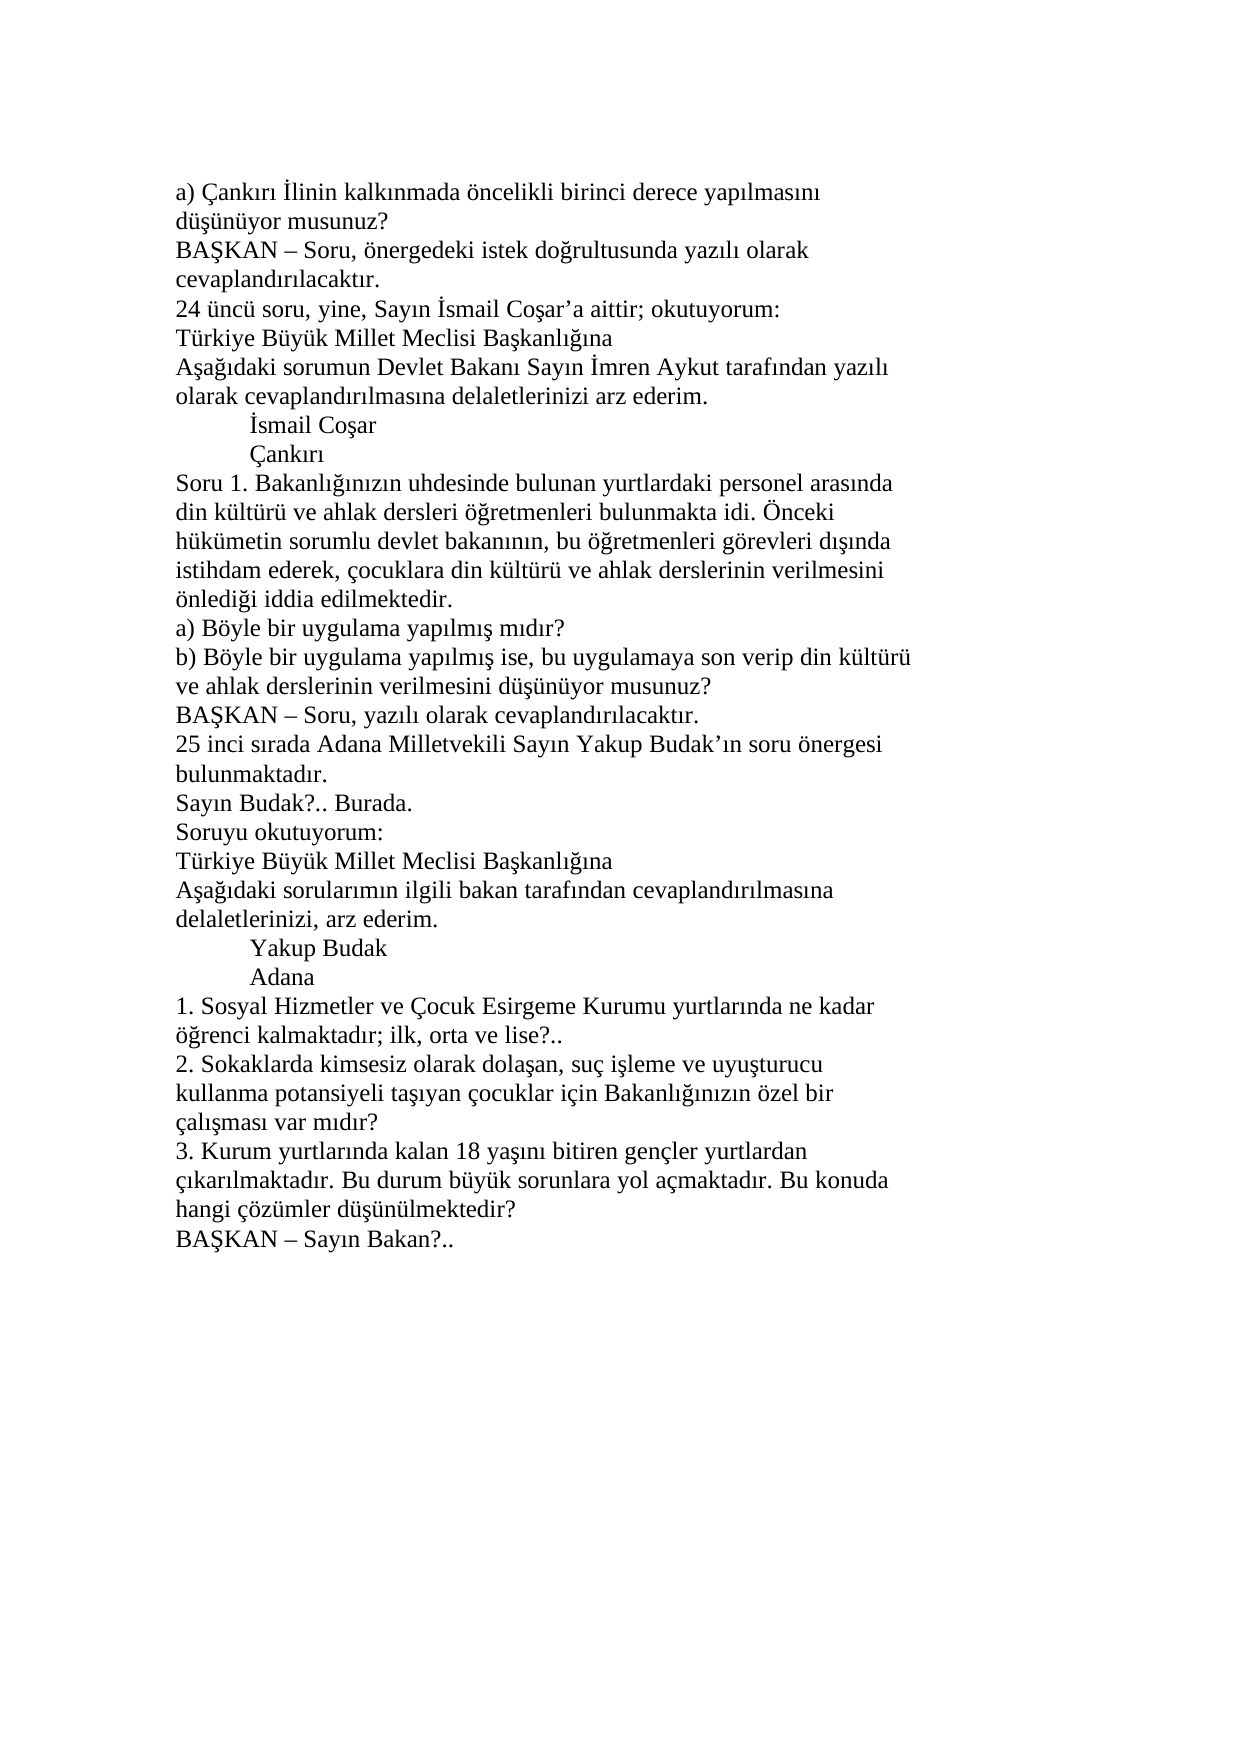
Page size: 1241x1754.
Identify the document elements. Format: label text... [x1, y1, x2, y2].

text Sayın Budak?.. Burada. [175, 787, 914, 817]
text İsmail Coşar [175, 410, 914, 439]
text a) Çankırı İlinin kalkınmada öncelikli birinci derece yapılmasını düşünüyor musunuz? [175, 177, 914, 235]
text Soru 1. Bakanlığınızın uhdesinde bulunan yurtlardaki personel arasında din kültürü ve ahlak dersleri öğretmenleri bulunmakta idi. Önceki hükümetin sorumlu devlet bakanının, bu öğretmenleri görevleri dışında istihdam ederek, çocuklara din kültürü ve ahlak derslerinin verilmesini önlediği iddia edilmektedir. [175, 468, 914, 613]
text Türkiye Büyük Millet Meclisi Başkanlığına [175, 846, 914, 875]
text 25 inci sırada Adana Milletvekili Sayın Yakup Budak’ın soru önergesi bulunmaktadır. [175, 729, 914, 787]
text BAŞKAN – Soru, önergedeki istek doğrultusunda yazılı olarak cevaplandırılacaktır. [175, 235, 914, 293]
text 1. Sosyal Hizmetler ve Çocuk Esirgeme Kurumu yurtlarında ne kadar öğrenci kalmaktadır; ilk, orta ve lise?.. [175, 991, 914, 1049]
text Yakup Budak [175, 933, 914, 962]
text BAŞKAN – Sayın Bakan?.. [175, 1223, 914, 1252]
text Çankırı [175, 439, 914, 468]
text b) Böyle bir uygulama yapılmış ise, bu uygulamaya son verip din kültürü ve ahlak derslerinin verilmesini düşünüyor musunuz? [175, 642, 914, 700]
text 2. Sokaklarda kimsesiz olarak dolaşan, suç işleme ve uyuşturucu kullanma potansiyeli taşıyan çocuklar için Bakanlığınızın özel bir çalışması var mıdır? [175, 1049, 914, 1136]
text BAŞKAN – Soru, yazılı olarak cevaplandırılacaktır. [175, 700, 914, 729]
text 3. Kurum yurtlarında kalan 18 yaşını bitiren gençler yurtlardan çıkarılmaktadır. Bu durum büyük sorunlara yol açmaktadır. Bu konuda hangi çözümler düşünülmektedir? [175, 1136, 914, 1223]
text 24 üncü soru, yine, Sayın İsmail Coşar’a aittir; okutuyorum: [175, 293, 914, 322]
text Aşağıdaki sorumun Devlet Bakanı Sayın İmren Aykut tarafından yazılı olarak cevaplandırılmasına delaletlerinizi arz ederim. [175, 352, 914, 410]
text Aşağıdaki sorularımın ilgili bakan tarafından cevaplandırılmasına delaletlerinizi, arz ederim. [175, 875, 914, 933]
text Türkiye Büyük Millet Meclisi Başkanlığına [175, 322, 914, 352]
text Soruyu okutuyorum: [175, 817, 914, 846]
text a) Böyle bir uygulama yapılmış mıdır? [175, 613, 914, 642]
text Adana [175, 962, 914, 991]
